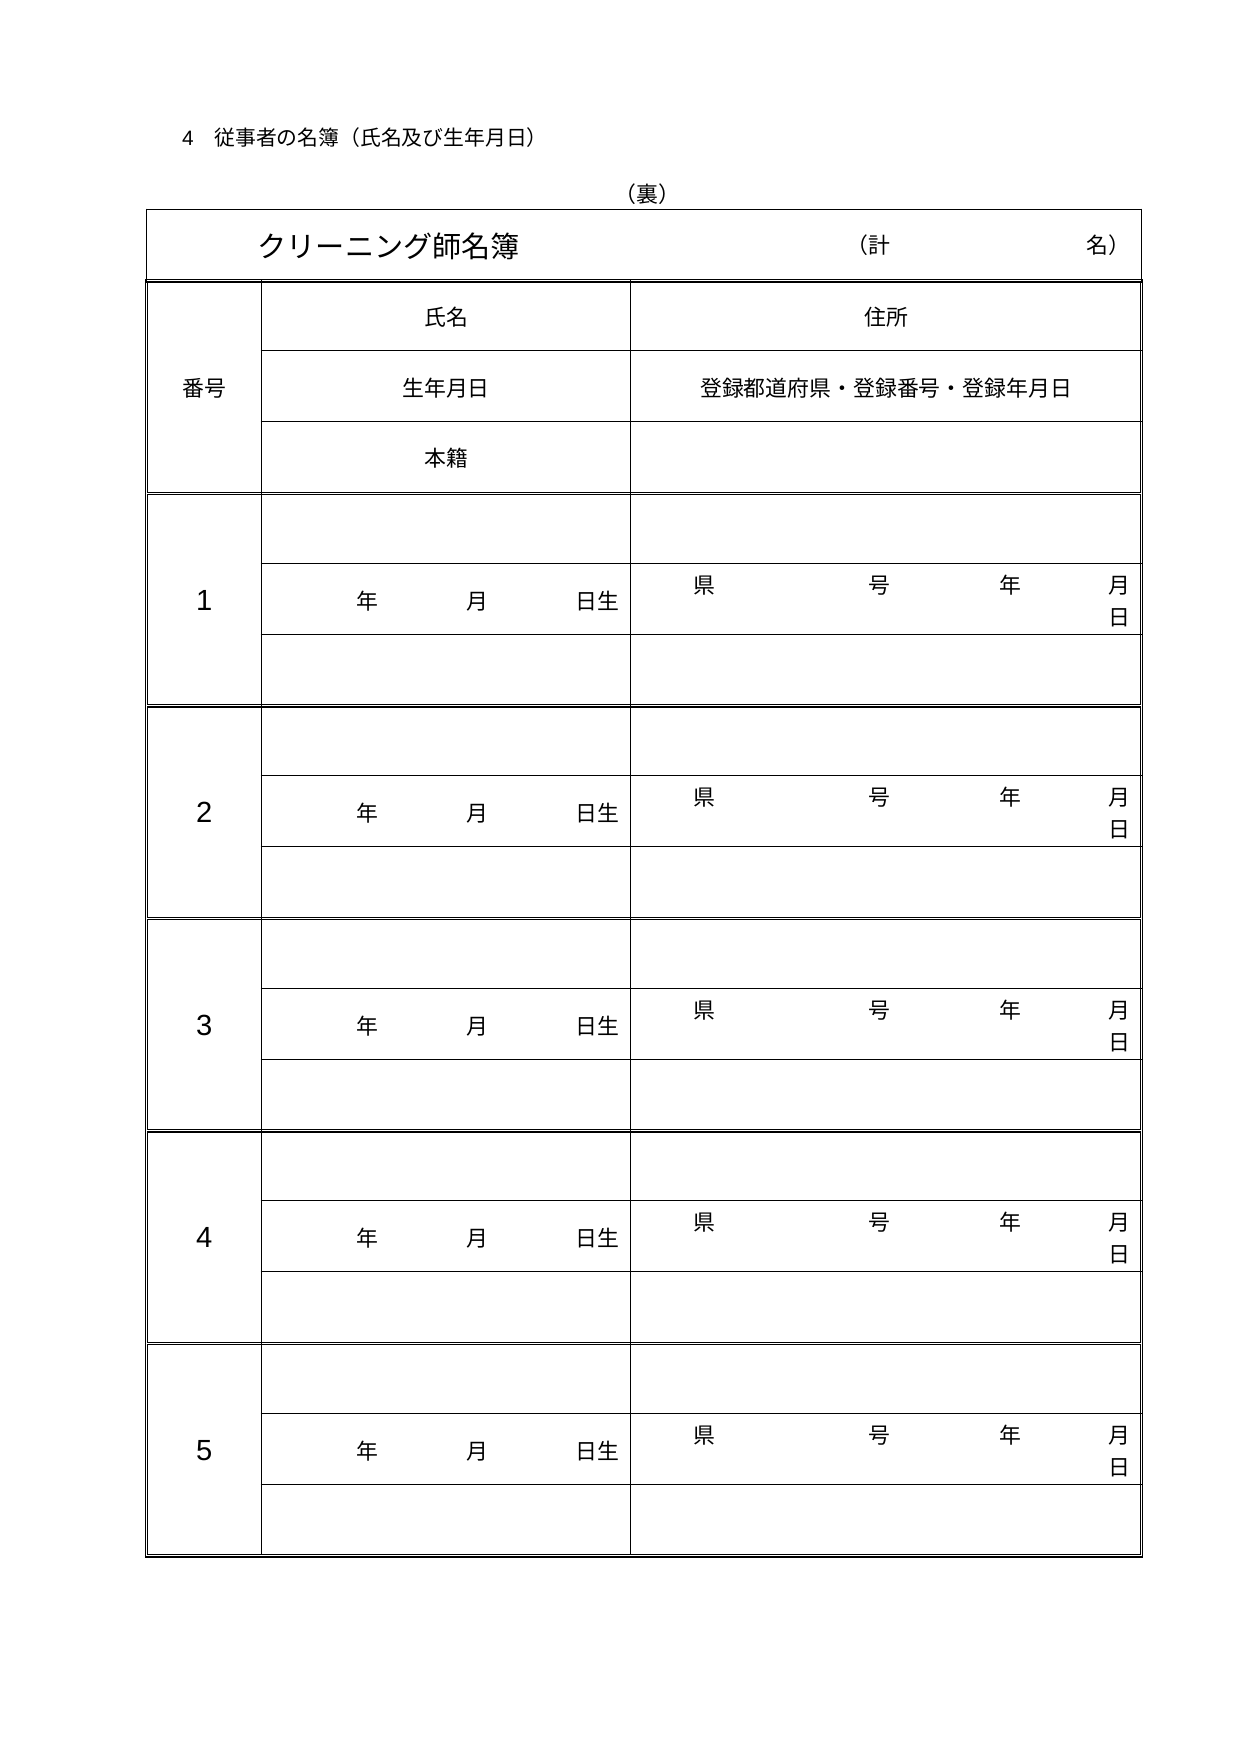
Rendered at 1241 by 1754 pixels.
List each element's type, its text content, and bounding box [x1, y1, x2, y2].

table_cell 住所 [631, 283, 1140, 350]
table_cell 年 月 日生 [262, 989, 630, 1058]
table_cell 県 号 年 月 日 [631, 989, 1140, 1058]
table_cell 年 月 日生 [262, 564, 630, 633]
table_cell [262, 920, 630, 988]
table_cell [631, 1485, 1140, 1554]
table_cell [631, 847, 1140, 917]
table_cell [262, 1133, 630, 1200]
table_cell 年 月 日生 [262, 1414, 630, 1483]
table_cell [262, 847, 630, 917]
table_cell [262, 1485, 630, 1554]
table_cell [262, 1272, 630, 1342]
table_cell 2 [148, 708, 261, 917]
table_header （計 名） [630, 210, 1141, 279]
table_cell 氏名 [262, 283, 630, 350]
text 4 従事者の名簿（氏名及び生年月日） [182, 121, 1112, 151]
table_cell 年 月 日生 [262, 776, 630, 846]
table_cell [262, 495, 630, 563]
table_cell 3 [148, 920, 261, 1129]
table_cell 県 号 年 月 日 [631, 564, 1140, 633]
table_cell [631, 635, 1140, 704]
table_cell [631, 1345, 1140, 1413]
table_cell 県 号 年 月 日 [631, 776, 1140, 846]
table_cell 5 [148, 1345, 261, 1554]
table_cell [631, 920, 1140, 988]
table_header クリーニング師名簿 [147, 210, 630, 279]
table_cell [631, 1060, 1140, 1129]
table_cell [262, 635, 630, 704]
table_cell [631, 708, 1140, 775]
table_cell [262, 708, 630, 775]
table_cell [262, 1060, 630, 1129]
table_cell 4 [148, 1133, 261, 1342]
text （裏） [182, 177, 1112, 208]
table_cell 1 [148, 495, 261, 704]
table_cell [631, 1133, 1140, 1200]
table_cell 県 号 年 月 日 [631, 1201, 1140, 1271]
table_cell 番号 [148, 283, 261, 492]
table_cell [631, 495, 1140, 563]
table_cell [631, 1272, 1140, 1342]
table_cell [631, 422, 1140, 492]
table_cell 生年月日 [262, 351, 630, 421]
table_cell 県 号 年 月 日 [631, 1414, 1140, 1483]
table_cell 本籍 [262, 422, 630, 492]
table_cell [262, 1345, 630, 1413]
table_cell 登録都道府県・登録番号・登録年月日 [631, 351, 1140, 421]
table_cell 年 月 日生 [262, 1201, 630, 1271]
